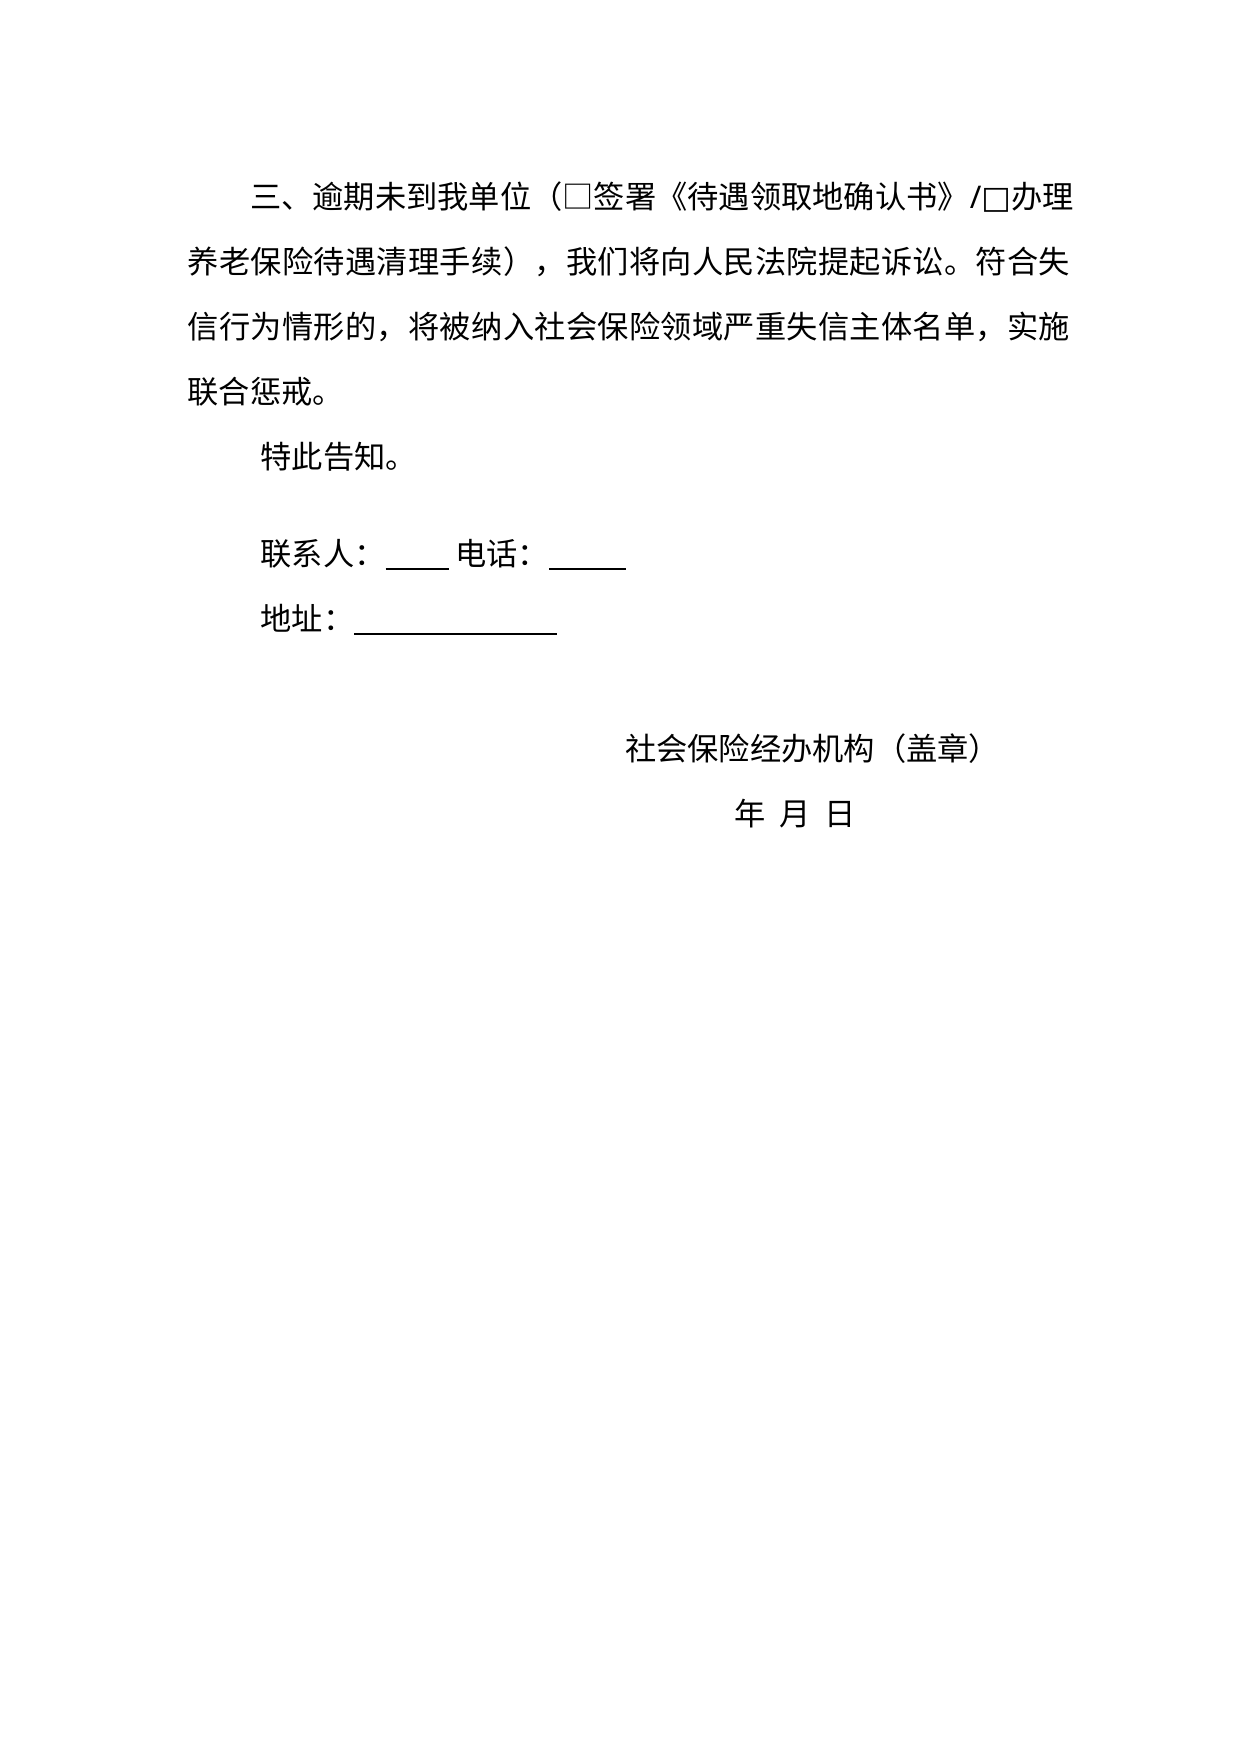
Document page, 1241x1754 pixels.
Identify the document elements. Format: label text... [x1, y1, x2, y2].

text 年 月 日 [187, 779, 1053, 844]
text 地址： [187, 584, 1073, 649]
text 联系人： 电话： [187, 519, 1073, 584]
text 特此告知。 [187, 422, 1073, 487]
text 三、逾期未到我单位（□签署《待遇领取地确认书》/□办理养老保险待遇清理手续），我们将向人民法院提起诉讼。符合失信行为情形的，将被纳入社会保险领域严重失信主体名单，实施联合惩戒。 [187, 162, 1073, 422]
text 社会保险经办机构（盖章） [187, 714, 1053, 779]
